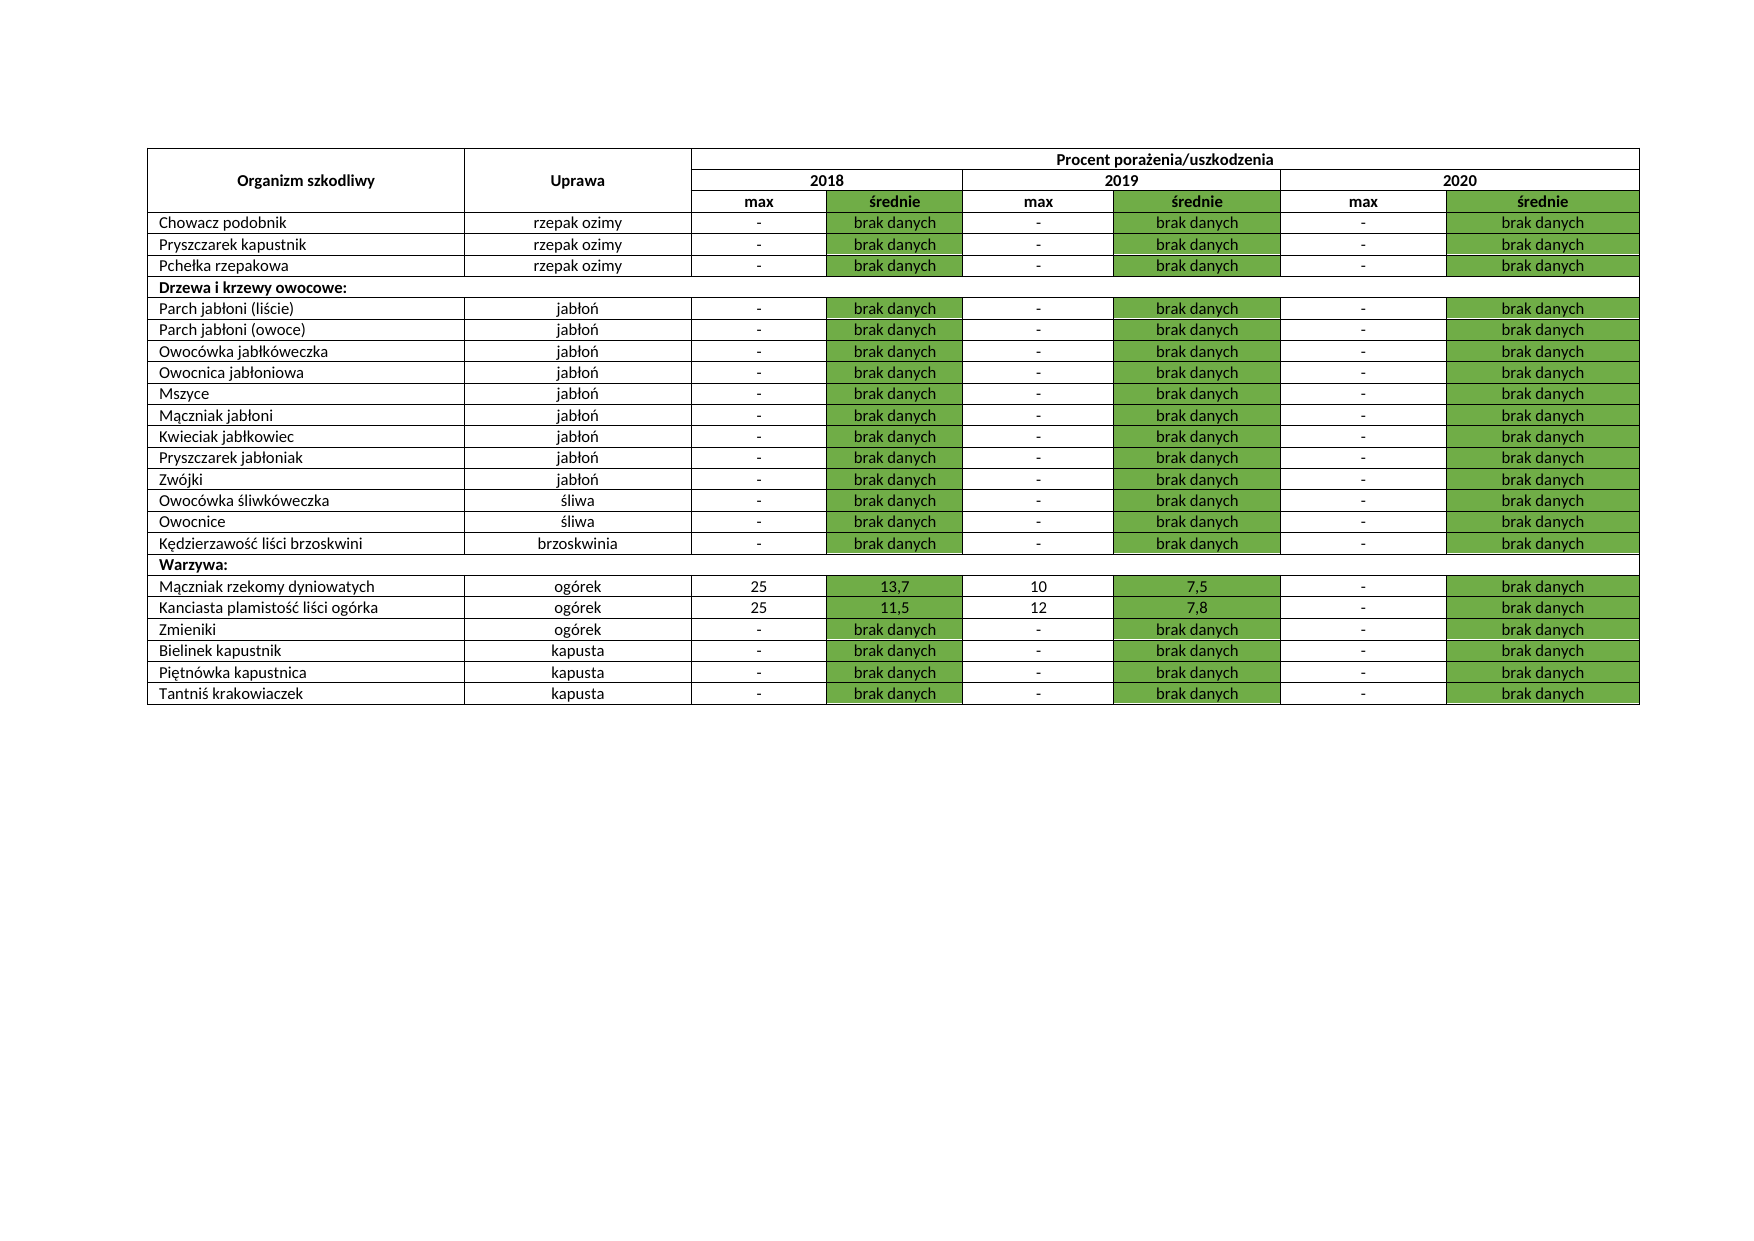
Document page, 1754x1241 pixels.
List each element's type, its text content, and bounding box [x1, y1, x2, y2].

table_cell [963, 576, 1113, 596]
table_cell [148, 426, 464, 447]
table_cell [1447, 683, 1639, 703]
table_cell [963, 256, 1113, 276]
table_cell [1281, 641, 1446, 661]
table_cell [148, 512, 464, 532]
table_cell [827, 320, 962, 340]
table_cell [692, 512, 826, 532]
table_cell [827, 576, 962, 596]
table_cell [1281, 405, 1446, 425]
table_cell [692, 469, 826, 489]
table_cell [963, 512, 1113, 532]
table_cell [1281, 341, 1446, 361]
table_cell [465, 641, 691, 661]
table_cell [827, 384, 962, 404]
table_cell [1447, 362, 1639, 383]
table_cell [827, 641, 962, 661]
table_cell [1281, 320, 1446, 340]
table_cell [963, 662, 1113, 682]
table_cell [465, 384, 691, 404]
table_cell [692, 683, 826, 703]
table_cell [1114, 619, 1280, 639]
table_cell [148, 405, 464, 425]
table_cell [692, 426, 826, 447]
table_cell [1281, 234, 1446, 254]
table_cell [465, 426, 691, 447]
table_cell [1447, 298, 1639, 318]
table_cell max [963, 191, 1113, 212]
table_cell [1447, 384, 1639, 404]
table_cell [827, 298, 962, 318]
table_cell 2019 [963, 170, 1280, 190]
table_cell max [692, 191, 826, 212]
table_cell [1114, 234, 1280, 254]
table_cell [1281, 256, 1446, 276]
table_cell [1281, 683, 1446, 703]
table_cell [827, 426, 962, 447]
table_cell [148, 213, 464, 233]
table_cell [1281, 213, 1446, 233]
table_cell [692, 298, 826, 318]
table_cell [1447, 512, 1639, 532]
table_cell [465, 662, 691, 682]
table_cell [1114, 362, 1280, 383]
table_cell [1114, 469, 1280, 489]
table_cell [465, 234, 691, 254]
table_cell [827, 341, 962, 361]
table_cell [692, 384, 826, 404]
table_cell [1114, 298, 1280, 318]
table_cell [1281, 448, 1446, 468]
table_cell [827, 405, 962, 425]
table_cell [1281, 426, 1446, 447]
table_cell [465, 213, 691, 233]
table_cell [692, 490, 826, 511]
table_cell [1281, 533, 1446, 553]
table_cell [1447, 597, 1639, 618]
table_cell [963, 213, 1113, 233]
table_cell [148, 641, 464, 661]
table_header Organizm szkodliwy [148, 149, 464, 212]
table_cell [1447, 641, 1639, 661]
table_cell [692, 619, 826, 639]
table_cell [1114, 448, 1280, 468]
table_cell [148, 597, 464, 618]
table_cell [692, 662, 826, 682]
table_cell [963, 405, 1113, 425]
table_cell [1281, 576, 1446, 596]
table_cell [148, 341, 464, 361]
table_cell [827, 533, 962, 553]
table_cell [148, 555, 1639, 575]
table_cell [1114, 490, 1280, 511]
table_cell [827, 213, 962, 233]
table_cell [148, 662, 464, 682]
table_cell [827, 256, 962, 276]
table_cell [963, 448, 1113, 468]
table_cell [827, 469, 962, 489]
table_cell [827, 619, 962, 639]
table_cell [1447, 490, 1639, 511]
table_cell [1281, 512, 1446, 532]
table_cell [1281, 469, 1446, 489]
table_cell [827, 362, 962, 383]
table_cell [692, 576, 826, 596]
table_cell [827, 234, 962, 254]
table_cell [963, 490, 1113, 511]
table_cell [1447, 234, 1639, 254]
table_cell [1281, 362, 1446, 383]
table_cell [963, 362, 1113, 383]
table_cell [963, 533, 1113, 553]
table_header Uprawa [465, 149, 691, 212]
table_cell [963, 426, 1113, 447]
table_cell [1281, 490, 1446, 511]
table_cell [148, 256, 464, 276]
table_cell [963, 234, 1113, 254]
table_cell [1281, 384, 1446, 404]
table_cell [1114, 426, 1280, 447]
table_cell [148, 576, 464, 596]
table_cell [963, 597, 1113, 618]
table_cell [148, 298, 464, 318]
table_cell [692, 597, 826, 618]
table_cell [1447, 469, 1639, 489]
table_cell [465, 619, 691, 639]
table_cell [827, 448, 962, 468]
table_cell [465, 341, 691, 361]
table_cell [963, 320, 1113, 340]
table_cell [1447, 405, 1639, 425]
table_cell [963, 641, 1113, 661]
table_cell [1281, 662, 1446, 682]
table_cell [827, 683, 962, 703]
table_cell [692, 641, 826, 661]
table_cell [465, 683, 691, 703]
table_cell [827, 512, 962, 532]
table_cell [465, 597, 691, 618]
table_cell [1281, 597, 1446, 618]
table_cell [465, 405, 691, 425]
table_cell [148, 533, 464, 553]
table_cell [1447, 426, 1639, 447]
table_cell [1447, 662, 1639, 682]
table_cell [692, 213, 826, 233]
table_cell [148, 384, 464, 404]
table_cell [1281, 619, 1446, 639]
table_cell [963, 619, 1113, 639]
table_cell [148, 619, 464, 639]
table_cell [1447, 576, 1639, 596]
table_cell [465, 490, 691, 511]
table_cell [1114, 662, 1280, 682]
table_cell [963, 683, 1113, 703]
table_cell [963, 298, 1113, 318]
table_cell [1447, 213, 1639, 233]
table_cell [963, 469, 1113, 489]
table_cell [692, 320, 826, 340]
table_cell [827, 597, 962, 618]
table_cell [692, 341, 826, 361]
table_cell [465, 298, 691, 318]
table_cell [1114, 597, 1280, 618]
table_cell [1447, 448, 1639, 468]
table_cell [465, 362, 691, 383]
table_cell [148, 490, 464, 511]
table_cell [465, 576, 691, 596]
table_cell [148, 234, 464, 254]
table_cell 2020 [1281, 170, 1639, 190]
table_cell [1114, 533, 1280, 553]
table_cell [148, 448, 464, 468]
table_header Procent porażenia/uszkodzenia [692, 149, 1639, 169]
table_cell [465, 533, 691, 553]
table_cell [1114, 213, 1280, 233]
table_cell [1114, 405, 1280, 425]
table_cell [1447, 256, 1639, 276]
table_cell max [1281, 191, 1446, 212]
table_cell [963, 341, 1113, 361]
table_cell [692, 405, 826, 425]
table_cell 2018 [692, 170, 962, 190]
table_cell średnie [1447, 191, 1639, 212]
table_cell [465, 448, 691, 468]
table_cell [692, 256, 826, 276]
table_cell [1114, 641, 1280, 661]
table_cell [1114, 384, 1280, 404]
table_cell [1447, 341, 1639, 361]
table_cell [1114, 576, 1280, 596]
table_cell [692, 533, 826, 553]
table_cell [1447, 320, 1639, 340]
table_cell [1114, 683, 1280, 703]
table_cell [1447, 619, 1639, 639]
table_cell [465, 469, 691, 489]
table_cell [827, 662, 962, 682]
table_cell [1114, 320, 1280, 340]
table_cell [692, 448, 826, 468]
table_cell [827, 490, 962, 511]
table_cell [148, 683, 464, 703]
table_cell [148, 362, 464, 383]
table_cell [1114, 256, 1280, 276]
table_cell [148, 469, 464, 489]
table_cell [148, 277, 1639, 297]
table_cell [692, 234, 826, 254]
table_cell średnie [1114, 191, 1280, 212]
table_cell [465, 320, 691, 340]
table_cell średnie [827, 191, 962, 212]
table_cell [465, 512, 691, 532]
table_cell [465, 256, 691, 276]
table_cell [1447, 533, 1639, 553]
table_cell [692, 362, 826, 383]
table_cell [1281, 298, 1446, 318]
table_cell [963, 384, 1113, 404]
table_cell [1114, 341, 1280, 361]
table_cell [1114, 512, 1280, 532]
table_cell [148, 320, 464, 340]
